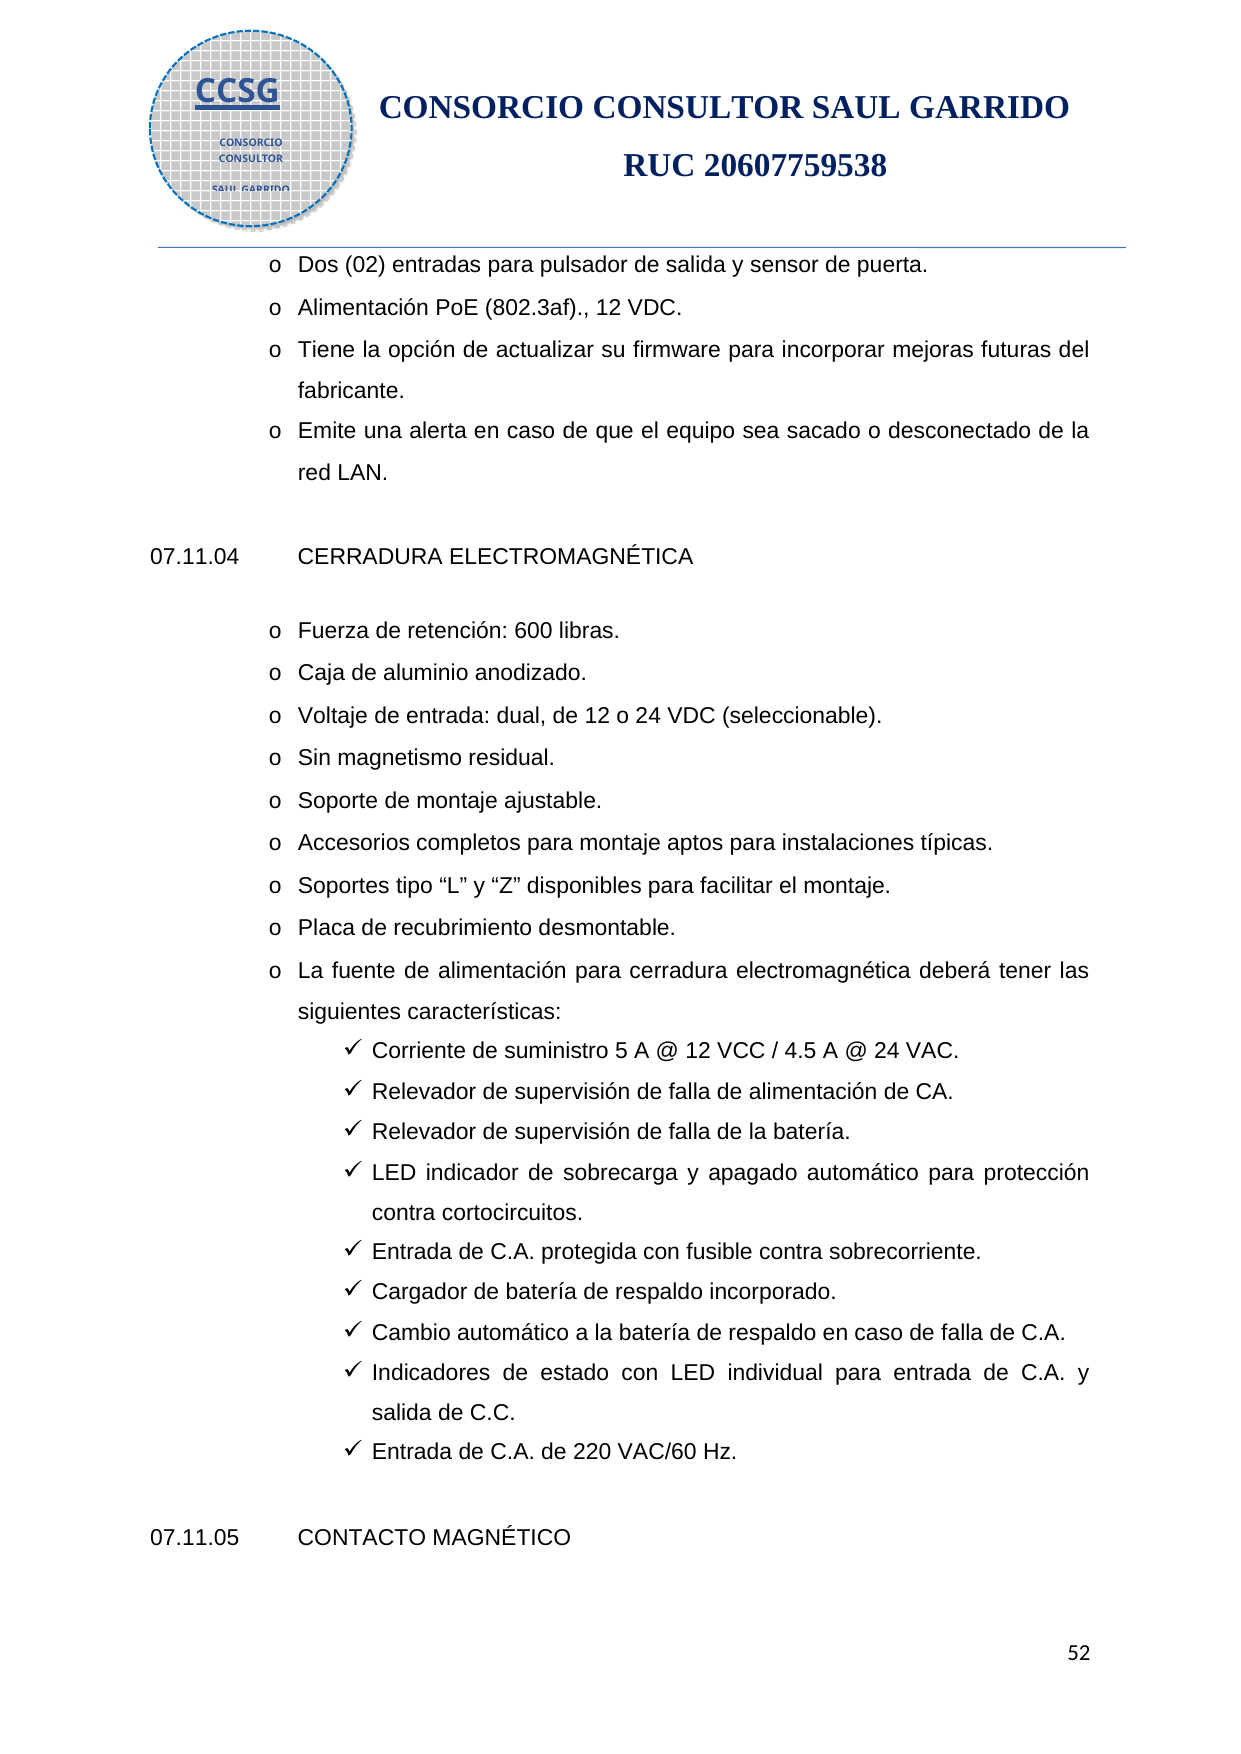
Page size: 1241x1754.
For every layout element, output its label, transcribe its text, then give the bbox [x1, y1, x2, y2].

list Sin magnetismo residual. [268, 744, 1090, 772]
list Entrada de C.A. de 220 VAC/60 Hz. [343, 1438, 1090, 1465]
list Relevador de supervisión de falla de la batería. [343, 1118, 1090, 1145]
picture [150, 30, 352, 227]
list Cambio automático a la batería de respaldo en caso de falla de C.A. [343, 1318, 1090, 1345]
list Corriente de suministro 5 A @ 12 VCC / 4.5 A @ 24 VAC. [343, 1037, 1090, 1064]
list La fuente de alimentación para cerradura electromagnética deberá tener las siguientes características: [268, 957, 1090, 1024]
list Placa de recubrimiento desmontable. [268, 914, 1090, 942]
list Dos (02) entradas para pulsador de salida y sensor de puerta. [268, 251, 1090, 279]
list Voltaje de entrada: dual, de 12 o 24 VDC (seleccionable). [268, 702, 1090, 730]
list Relevador de supervisión de falla de alimentación de CA. [343, 1078, 1090, 1105]
list Fuerza de retención: 600 libras. [268, 617, 1090, 645]
list Emite una alerta en caso de que el equipo sea sacado o desconectado de la red LAN. [268, 417, 1090, 485]
list Tiene la opción de actualizar su firmware para incorporar mejoras futuras del fabricante. [268, 336, 1090, 404]
list LED indicador de sobrecarga y apagado automático para protección contra cortocircuitos. [343, 1158, 1090, 1225]
list Indicadores de estado con LED individual para entrada de C.A. y salida de C.C. [343, 1359, 1090, 1425]
list Entrada de C.A. protegida con fusible contra sobrecorriente. [343, 1238, 1090, 1265]
list Caja de aluminio anodizado. [268, 659, 1090, 687]
subtitle 07.11.05 CONTACTO MAGNÉTICO [150, 1524, 1090, 1550]
list Accesorios completos para montaje aptos para instalaciones típicas. [268, 829, 1090, 857]
list Alimentación PoE (802.3af)., 12 VDC. [268, 293, 1090, 322]
list Soportes tipo “L” y “Z” disponibles para facilitar el montaje. [268, 872, 1090, 900]
subtitle 07.11.04 CERRADURA ELECTROMAGNÉTICA [150, 543, 1090, 569]
list Soporte de montaje ajustable. [268, 787, 1090, 815]
list Cargador de batería de respaldo incorporado. [343, 1278, 1090, 1305]
